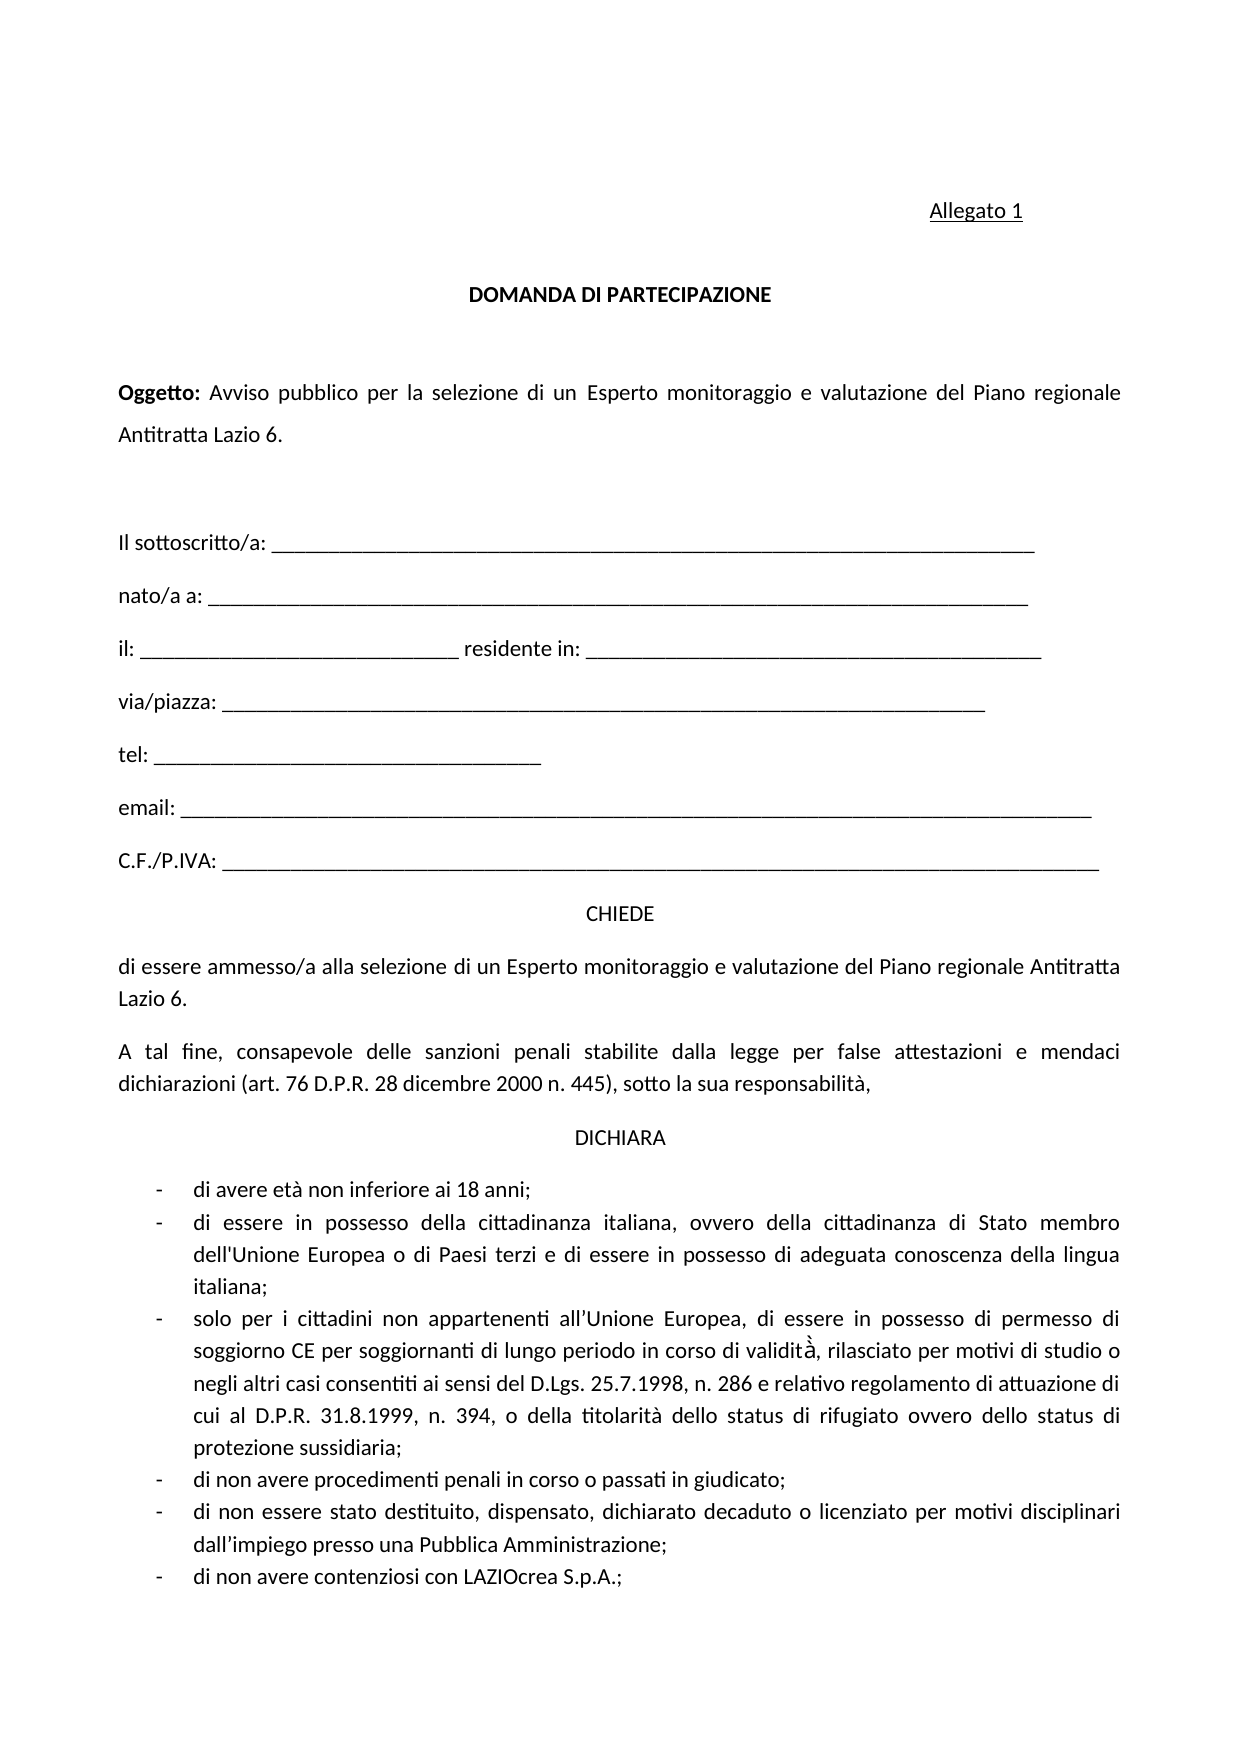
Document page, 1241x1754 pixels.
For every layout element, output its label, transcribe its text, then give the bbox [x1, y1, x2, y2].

text Oggetto: Avviso pubblico per la selezione di un Esperto monitoraggio e valutazione del Piano regionale Antitratta Lazio 6. [118, 378, 1122, 448]
list solo per i cittadini non appartenenti all’Unione Europea, di essere in possesso di permesso di soggiorno CE per soggiornanti di lungo periodo in corso di validità̀, rilasciato per motivi di studio o negli altri casi consentiti ai sensi del D.Lgs. 25.7.1998, n. 286 e relativo regolamento di attuazione di cui al D.P.R. 31.8.1999, n. 394, o della titolarità dello status di rifugiato ovvero dello status di protezione sussidiaria; [156, 1304, 1122, 1461]
list di non avere procedimenti penali in corso o passati in giudicato; [156, 1465, 1122, 1493]
text email: ________________________________________________________________________________ [118, 793, 1122, 821]
text Allegato 1 [856, 196, 1122, 224]
text A tal fine, consapevole delle sanzioni penali stabilite dalla legge per false attestazioni e mendaci dichiarazioni (art. 76 D.P.R. 28 dicembre 2000 n. 445), sotto la sua responsabilità, [118, 1037, 1122, 1098]
text il: ____________________________ residente in: ________________________________________ [118, 634, 1122, 662]
text nato/a a: ________________________________________________________________________ [118, 581, 1122, 609]
text DOMANDA DI PARTECIPAZIONE [118, 281, 1122, 308]
list di avere età non inferiore ai 18 anni; [156, 1176, 1122, 1204]
text CHIEDE [118, 899, 1122, 927]
text via/piazza: ___________________________________________________________________ [118, 687, 1122, 715]
text DICHIARA [118, 1123, 1122, 1151]
text C.F./P.IVA: _____________________________________________________________________________ [118, 846, 1122, 874]
list di non avere contenziosi con LAZIOcrea S.p.A.; [156, 1562, 1122, 1590]
text tel: __________________________________ [118, 740, 1122, 768]
list di non essere stato destituito, dispensato, dichiarato decaduto o licenziato per motivi disciplinari dall’impiego presso una Pubblica Amministrazione; [156, 1497, 1122, 1558]
text di essere ammesso/a alla selezione di un Esperto monitoraggio e valutazione del Piano regionale Antitratta Lazio 6. [118, 952, 1122, 1012]
text Il sottoscritto/a: ___________________________________________________________________ [118, 528, 1122, 556]
list di essere in possesso della cittadinanza italiana, ovvero della cittadinanza di Stato membro dell'Unione Europea o di Paesi terzi e di essere in possesso di adeguata conoscenza della lingua italiana; [156, 1208, 1122, 1300]
